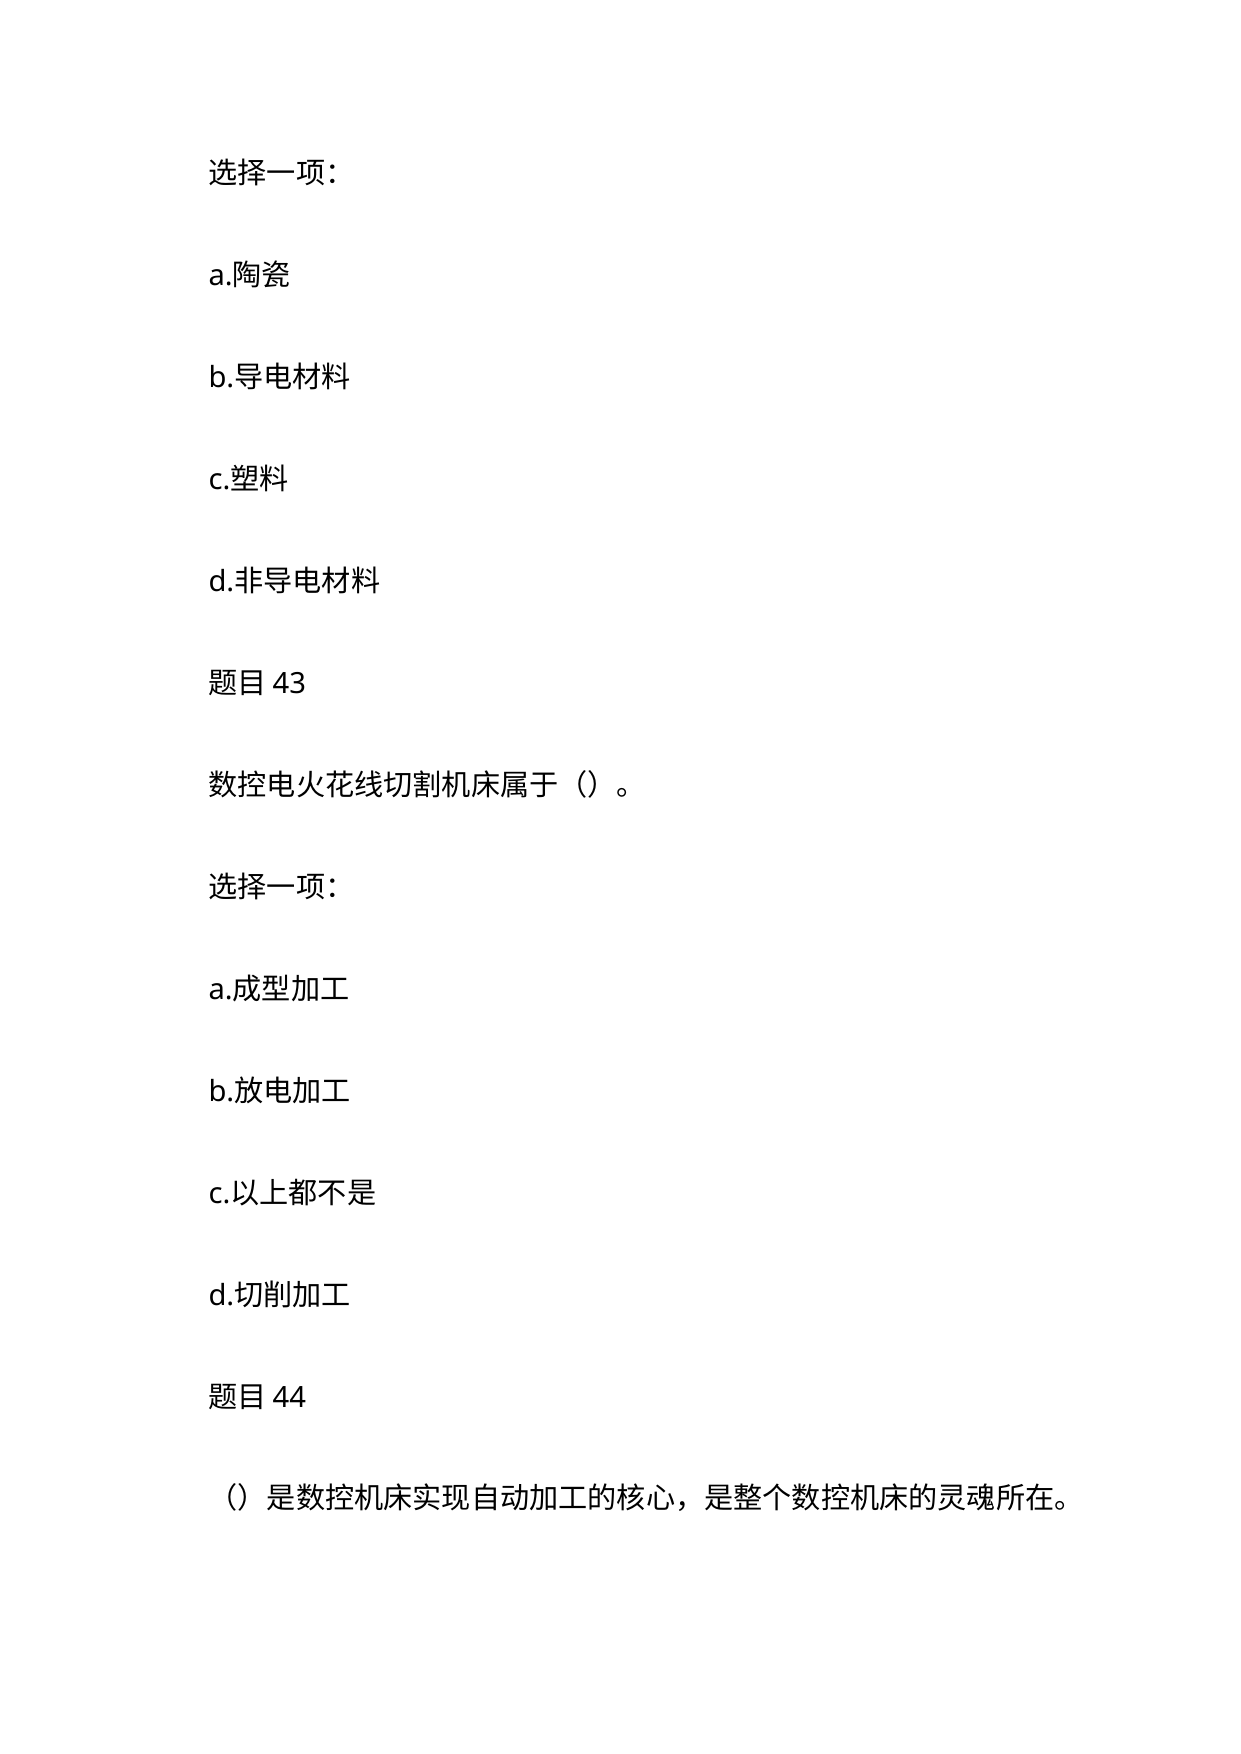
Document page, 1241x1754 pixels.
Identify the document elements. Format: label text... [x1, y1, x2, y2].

text 选择一项： [150, 150, 1090, 192]
text a.成型加工 [150, 965, 1090, 1008]
text a.陶瓷 [150, 252, 1090, 294]
text 选择一项： [150, 863, 1090, 906]
text c.塑料 [150, 456, 1090, 498]
text 数控电火花线切割机床属于（）。 [150, 762, 1090, 804]
text b.放电加工 [150, 1067, 1090, 1109]
text c.以上都不是 [150, 1169, 1090, 1212]
text d.非导电材料 [150, 558, 1090, 600]
text d.切削加工 [150, 1271, 1090, 1313]
text 题目44 [150, 1373, 1090, 1416]
text 题目43 [150, 660, 1090, 702]
text （）是数控机床实现自动加工的核心，是整个数控机床的灵魂所在。 [150, 1475, 1090, 1517]
text b.导电材料 [150, 354, 1090, 396]
